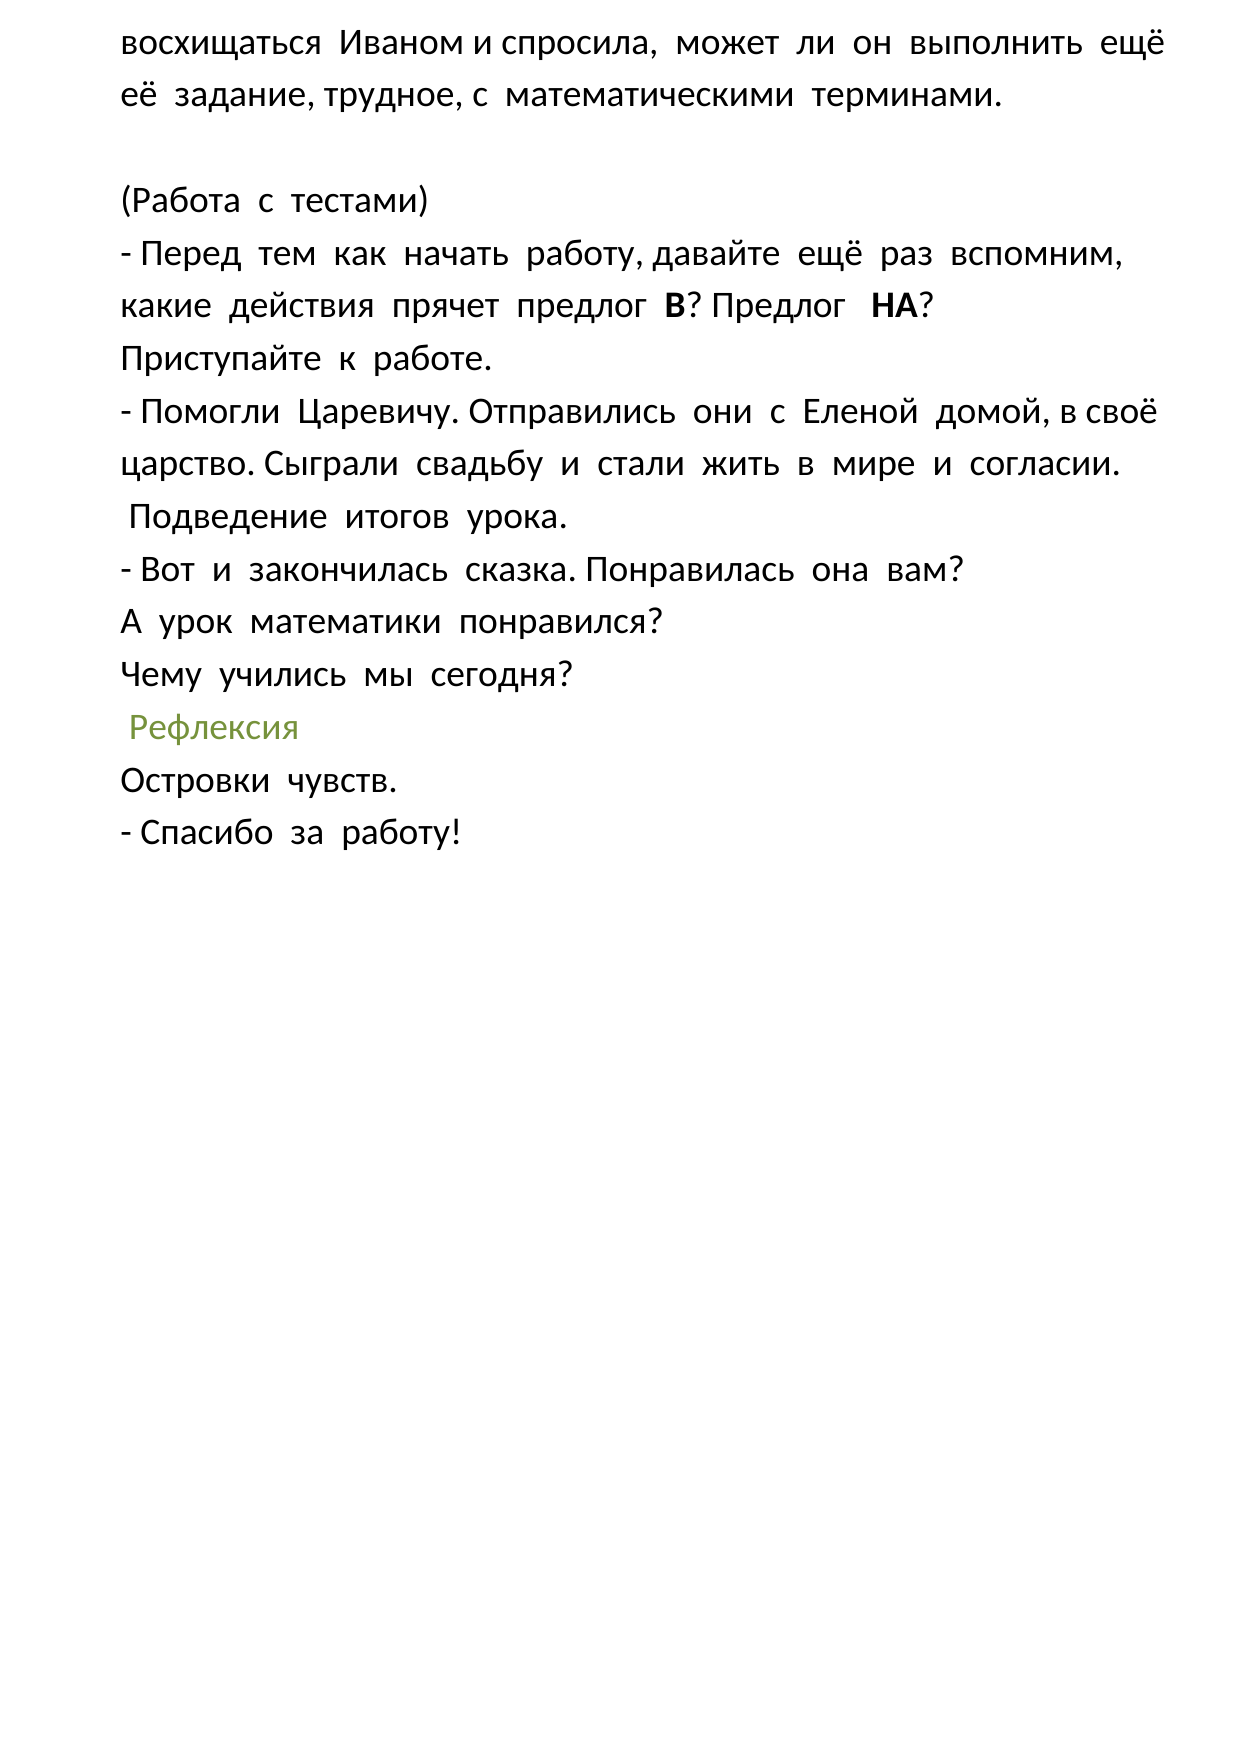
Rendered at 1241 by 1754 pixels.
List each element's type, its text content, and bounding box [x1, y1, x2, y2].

list Приступайте к работе. [120, 334, 1211, 380]
list (Работа с тестами) [120, 176, 1211, 222]
list - Вот и закончилась сказка. Понравилась она вам? [120, 545, 1211, 591]
list - Перед тем как начать работу, давайте ещё раз вспомним, какие действия прячет предлог В? Предлог НА? [120, 228, 1211, 327]
list А урок математики понравился? [120, 597, 1211, 643]
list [120, 18, 1211, 116]
list Рефлексия [120, 703, 1211, 749]
list Островки чувств. [120, 756, 1211, 801]
list - Помогли Царевичу. Отправились они с Еленой домой, в своё царство. Сыграли свадьбу и стали жить в мире и согласии. [120, 387, 1211, 485]
list - Спасибо за работу! [120, 808, 1211, 854]
list Чему учились мы сегодня? [120, 650, 1211, 696]
list Подведение итогов урока. [120, 492, 1211, 538]
